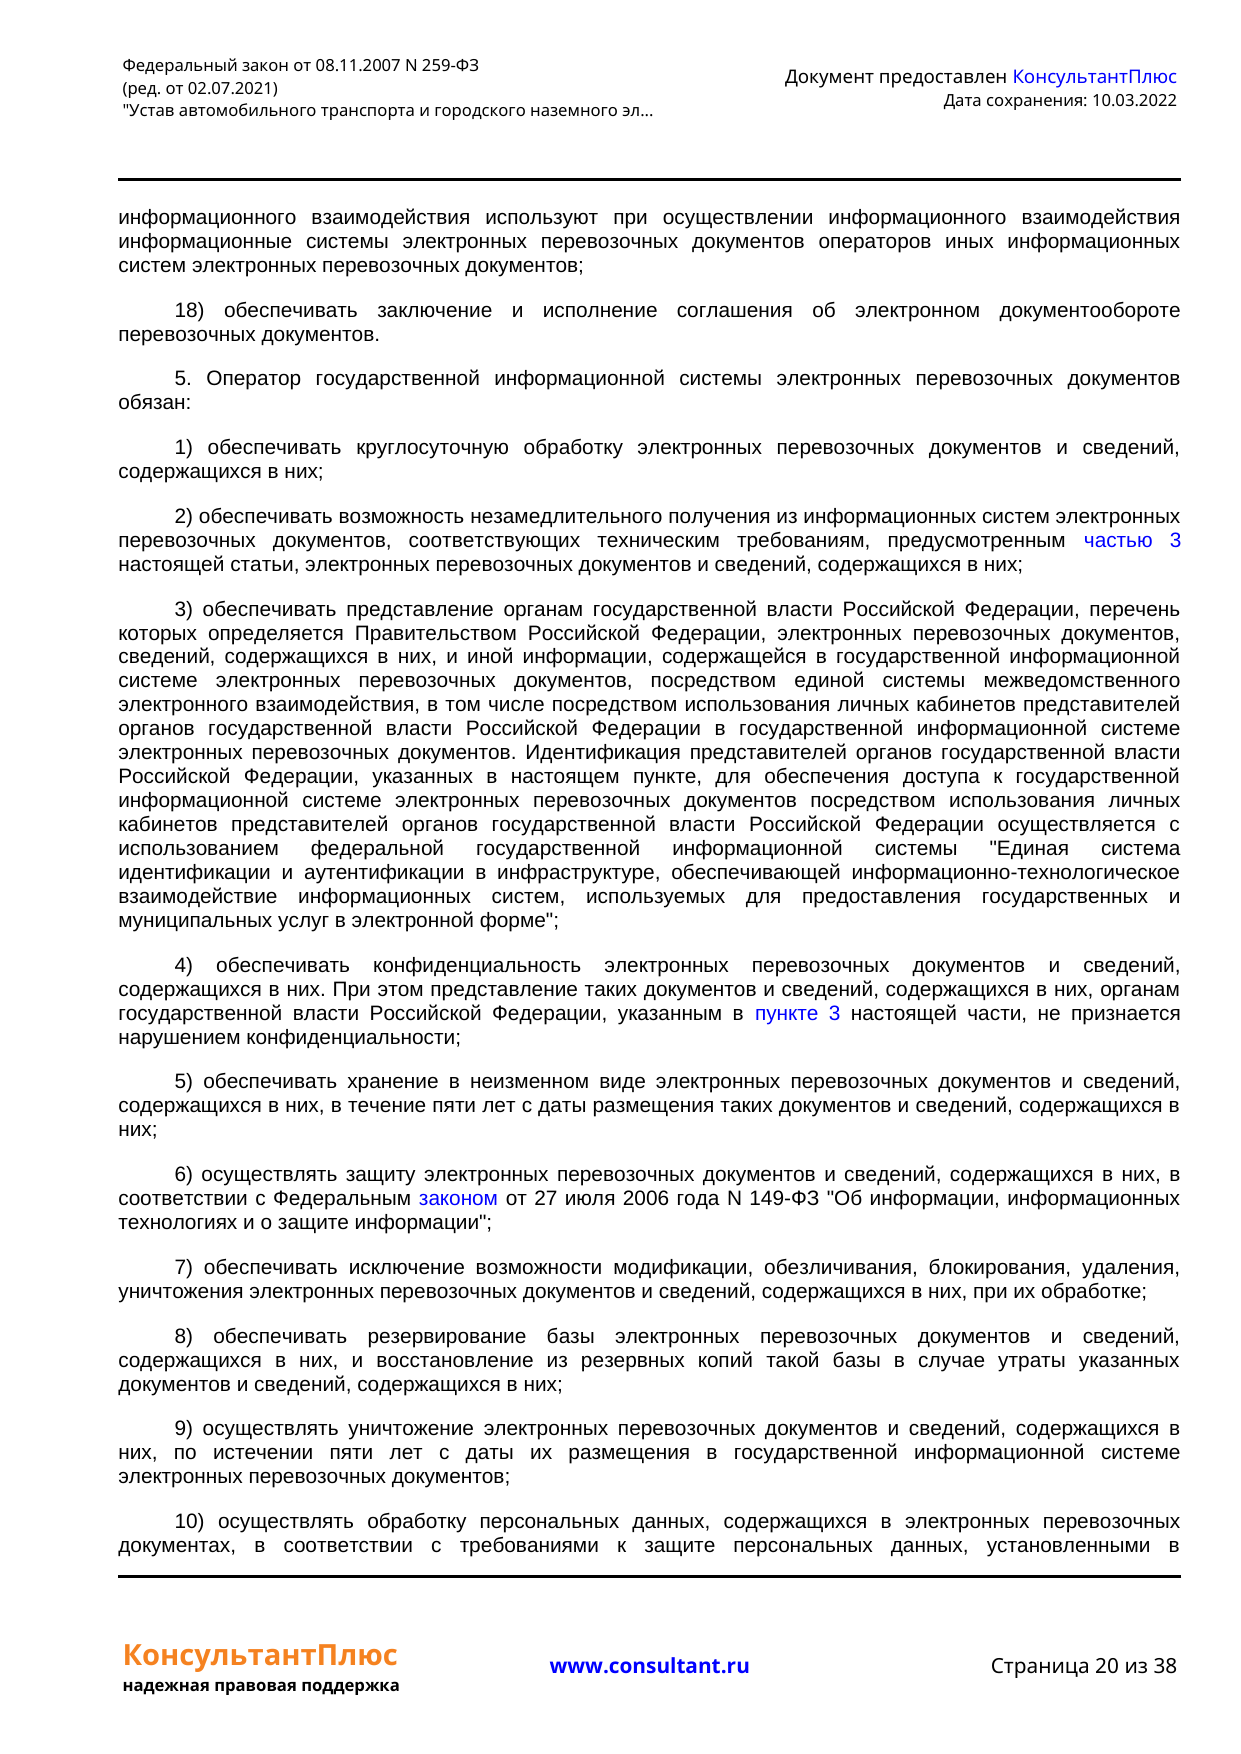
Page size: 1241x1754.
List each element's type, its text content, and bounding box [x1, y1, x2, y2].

text 6) осуществлять защиту электронных перевозочных документов и сведений, содержащихся в них, в соответствии с Федеральным законом от 27 июля 2006 года N 149-ФЗ "Об информации, информационных технологиях и о защите информации"; [118, 1162, 1181, 1234]
text 2) обеспечивать возможность незамедлительного получения из информационных систем электронных перевозочных документов, соответствующих техническим требованиям, предусмотренным частью 3 настоящей статьи, электронных перевозочных документов и сведений, содержащихся в них; [118, 504, 1181, 576]
text 5) обеспечивать хранение в неизменном виде электронных перевозочных документов и сведений, содержащихся в них, в течение пяти лет с даты размещения таких документов и сведений, содержащихся в них; [118, 1069, 1181, 1141]
text 4) обеспечивать конфиденциальность электронных перевозочных документов и сведений, содержащихся в них. При этом представление таких документов и сведений, содержащихся в них, органам государственной власти Российской Федерации, указанным в пункте 3 настоящей части, не признается нарушением конфиденциальности; [118, 953, 1181, 1048]
text 3) обеспечивать представление органам государственной власти Российской Федерации, перечень которых определяется Правительством Российской Федерации, электронных перевозочных документов, сведений, содержащихся в них, и иной информации, содержащейся в государственной информационной системе электронных перевозочных документов, посредством единой системы межведомственного электронного взаимодействия, в том числе посредством использования личных кабинетов представителей органов государственной власти Российской Федерации в государственной информационной системе электронных перевозочных документов. Идентификация представителей органов государственной власти Российской Федерации, указанных в настоящем пункте, для обеспечения доступа к государственной информационной системе электронных перевозочных документов посредством использования личных кабинетов представителей органов государственной власти Российской Федерации осуществляется с использованием федеральной государственной информационной системы "Единая система идентификации и аутентификации в инфраструктуре, обеспечивающей информационно-технологическое взаимодействие информационных систем, используемых для предоставления государственных и муниципальных услуг в электронной форме"; [118, 596, 1181, 932]
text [118, 1509, 1181, 1557]
text 8) обеспечивать резервирование базы электронных перевозочных документов и сведений, содержащихся в них, и восстановление из резервных копий такой базы в случае утраты указанных документов и сведений, содержащихся в них; [118, 1323, 1181, 1395]
text 1) обеспечивать круглосуточную обработку электронных перевозочных документов и сведений, содержащихся в них; [118, 435, 1181, 483]
text 7) обеспечивать исключение возможности модификации, обезличивания, блокирования, удаления, уничтожения электронных перевозочных документов и сведений, содержащихся в них, при их обработке; [118, 1255, 1181, 1303]
text 5. Оператор государственной информационной системы электронных перевозочных документов обязан: [118, 366, 1181, 414]
text 18) обеспечивать заключение и исполнение соглашения об электронном документообороте перевозочных документов. [118, 297, 1181, 345]
text 9) осуществлять уничтожение электронных перевозочных документов и сведений, содержащихся в них, по истечении пяти лет с даты их размещения в государственной информационной системе электронных перевозочных документов; [118, 1416, 1181, 1488]
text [118, 205, 1181, 277]
